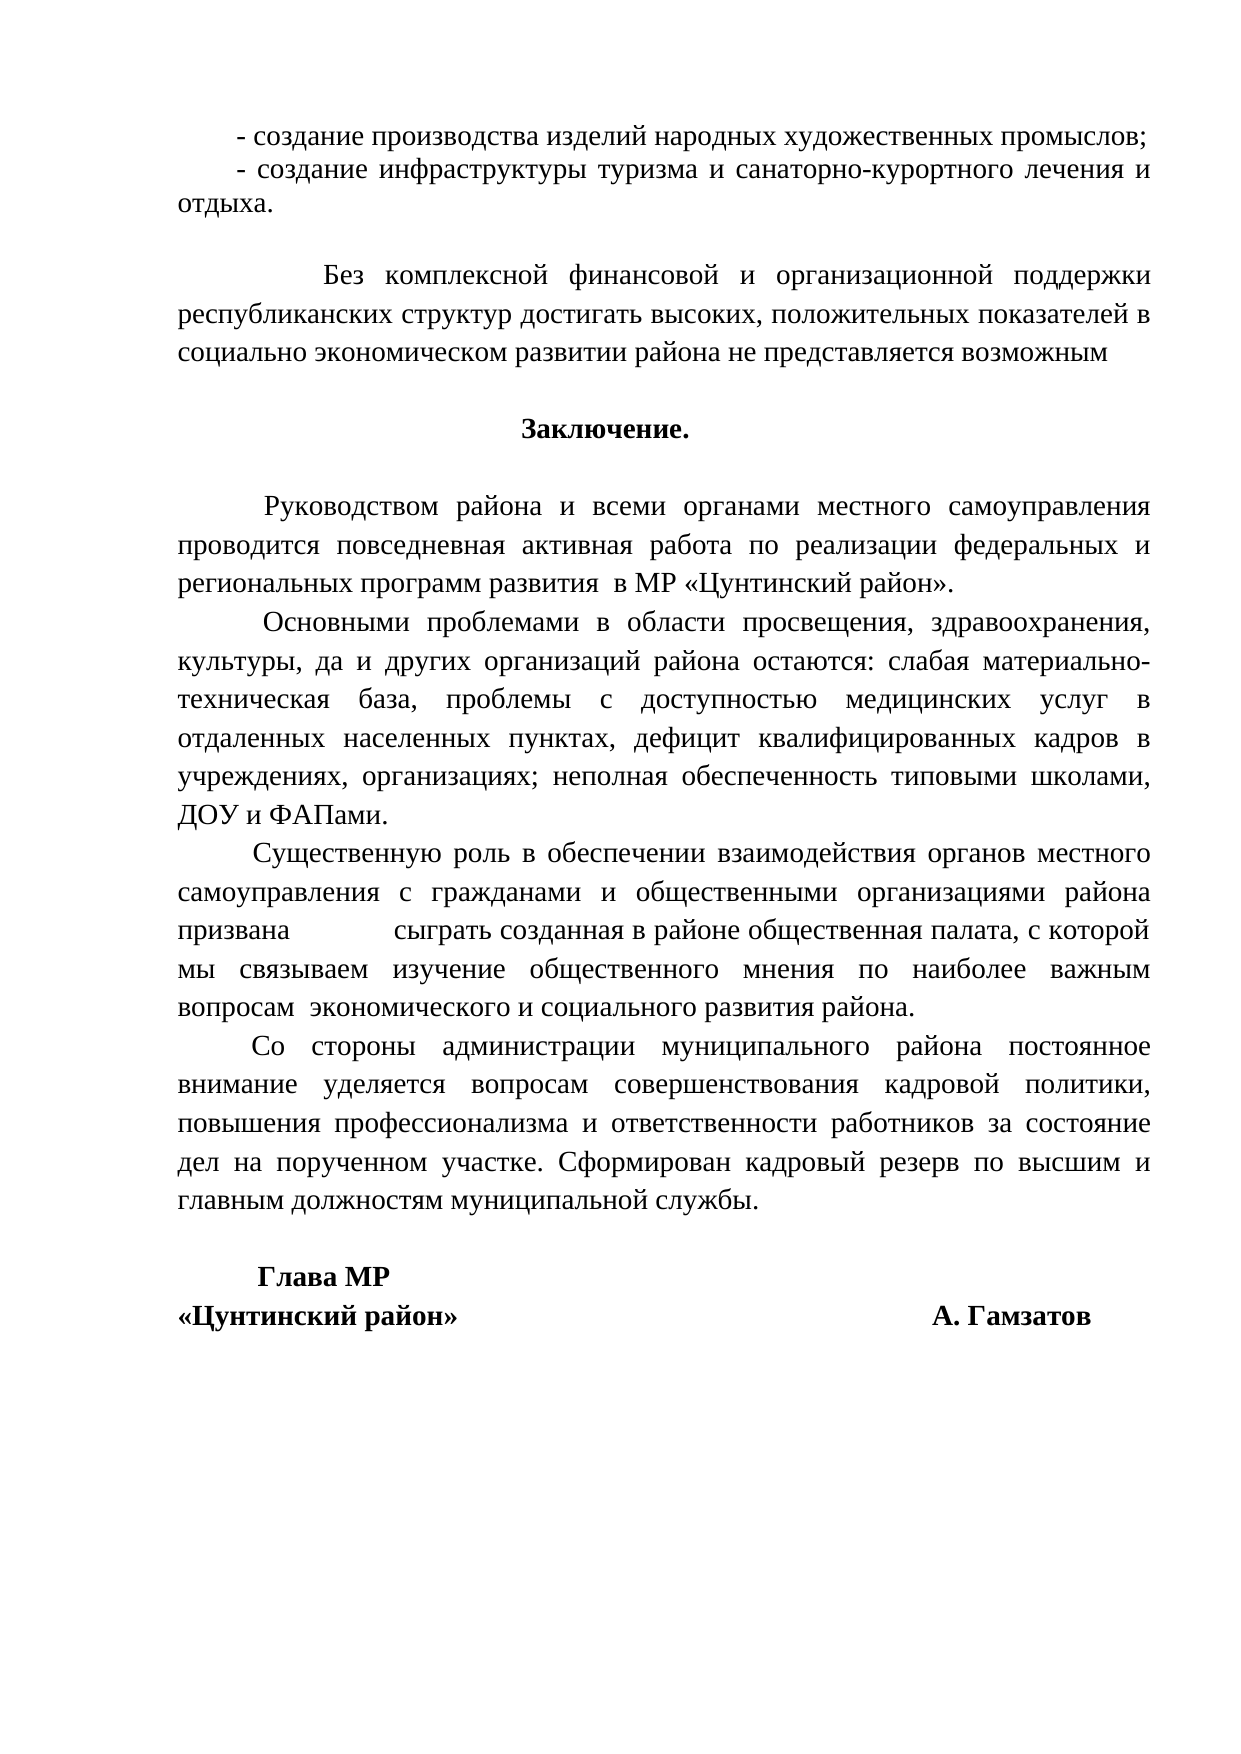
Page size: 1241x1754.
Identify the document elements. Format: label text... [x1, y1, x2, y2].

text Без комплексной финансовой и организационной поддержки республиканских структур достигать высоких, положительных показателей в социально экономическом развитии района не представляется возможным [177, 257, 1152, 368]
text «Цунтинский район» А. Гамзатов [177, 1298, 1152, 1331]
text Со стороны администрации муниципального района постоянное внимание уделяется вопросам совершенствования кадровой политики, повышения профессионализма и ответственности работников за состояние дел на порученном участке. Сформирован кадровый резерв по высшим и главным должностям муниципальной службы. [177, 1028, 1152, 1216]
text Заключение. [236, 411, 1152, 445]
text Основными проблемами в области просвещения, здравоохранения, культуры, да и других организаций района остаются: слабая материально-техническая база, проблемы с доступностью медицинских услуг в отдаленных населенных пунктах, дефицит квалифицированных кадров в учреждениях, организациях; неполная обеспеченность типовыми школами, ДОУ и ФАПами. [177, 604, 1152, 830]
text - создание инфраструктуры туризма и санаторно-курортного лечения и отдыха. [177, 152, 1152, 219]
text - создание производства изделий народных художественных промыслов; [177, 118, 1152, 152]
text Глава МР [177, 1259, 1152, 1293]
text Существенную роль в обеспечении взаимодействия органов местного самоуправления с гражданами и общественными организациями района призвана сыграть созданная в районе общественная палата, с которой мы связываем изучение общественного мнения по наиболее важным вопросам экономического и социального развития района. [177, 835, 1152, 1023]
text Руководством района и всеми органами местного самоуправления проводится повседневная активная работа по реализации федеральных и региональных программ развития в МР «Цунтинский район». [177, 488, 1152, 599]
